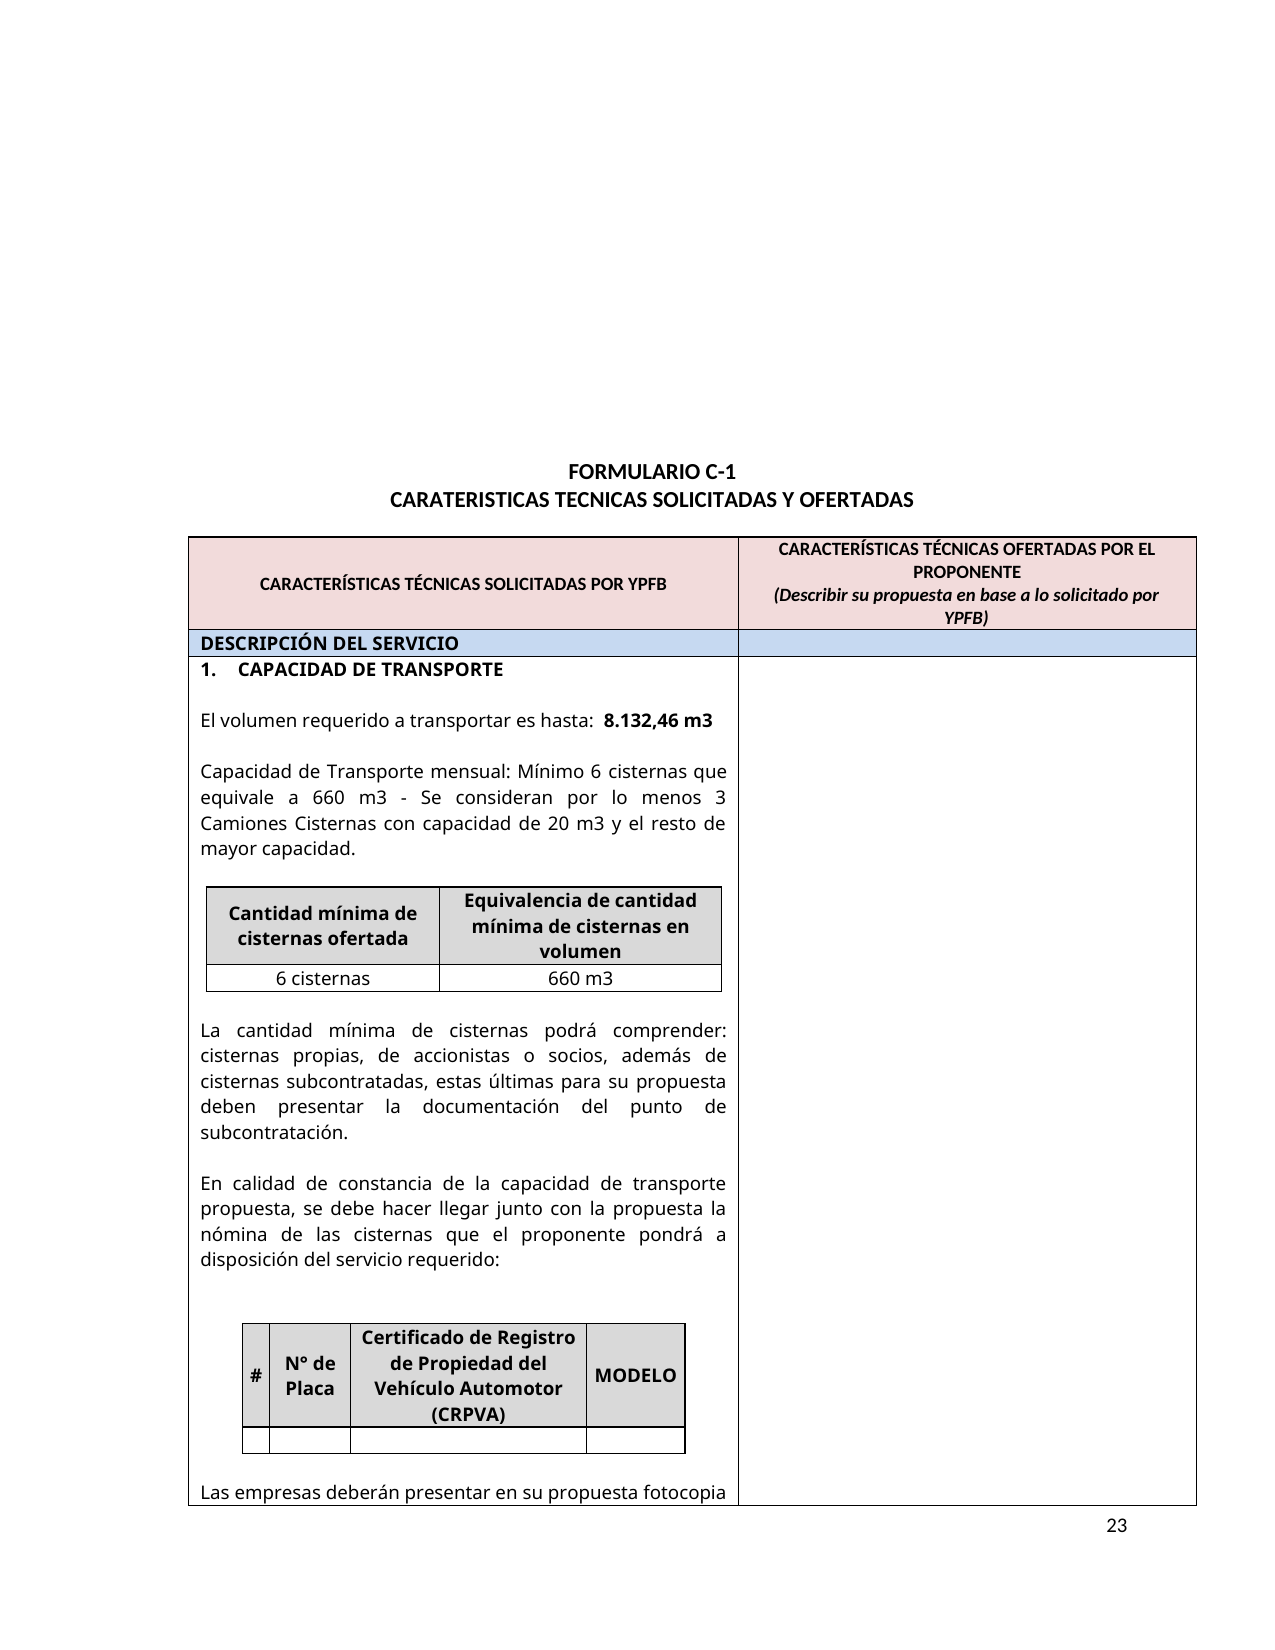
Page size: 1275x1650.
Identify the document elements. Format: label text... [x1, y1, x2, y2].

table_header CARACTERÍSTICAS TÉCNICAS OFERTADAS POR EL PROPONENTE (Describir su propuesta en base a lo solicitado por YPFB) [739, 538, 1196, 629]
text FORMULARIO C-1 [177, 457, 1127, 485]
text CARATERISTICAS TECNICAS SOLICITADAS Y OFERTADAS [177, 485, 1127, 513]
table_cell [739, 630, 1196, 656]
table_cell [189, 657, 738, 1505]
table_cell DESCRIPCIÓN DEL SERVICIO [189, 630, 738, 656]
table_header CARACTERÍSTICAS TÉCNICAS SOLICITADAS POR YPFB [189, 538, 738, 629]
table_cell [739, 657, 1196, 1505]
